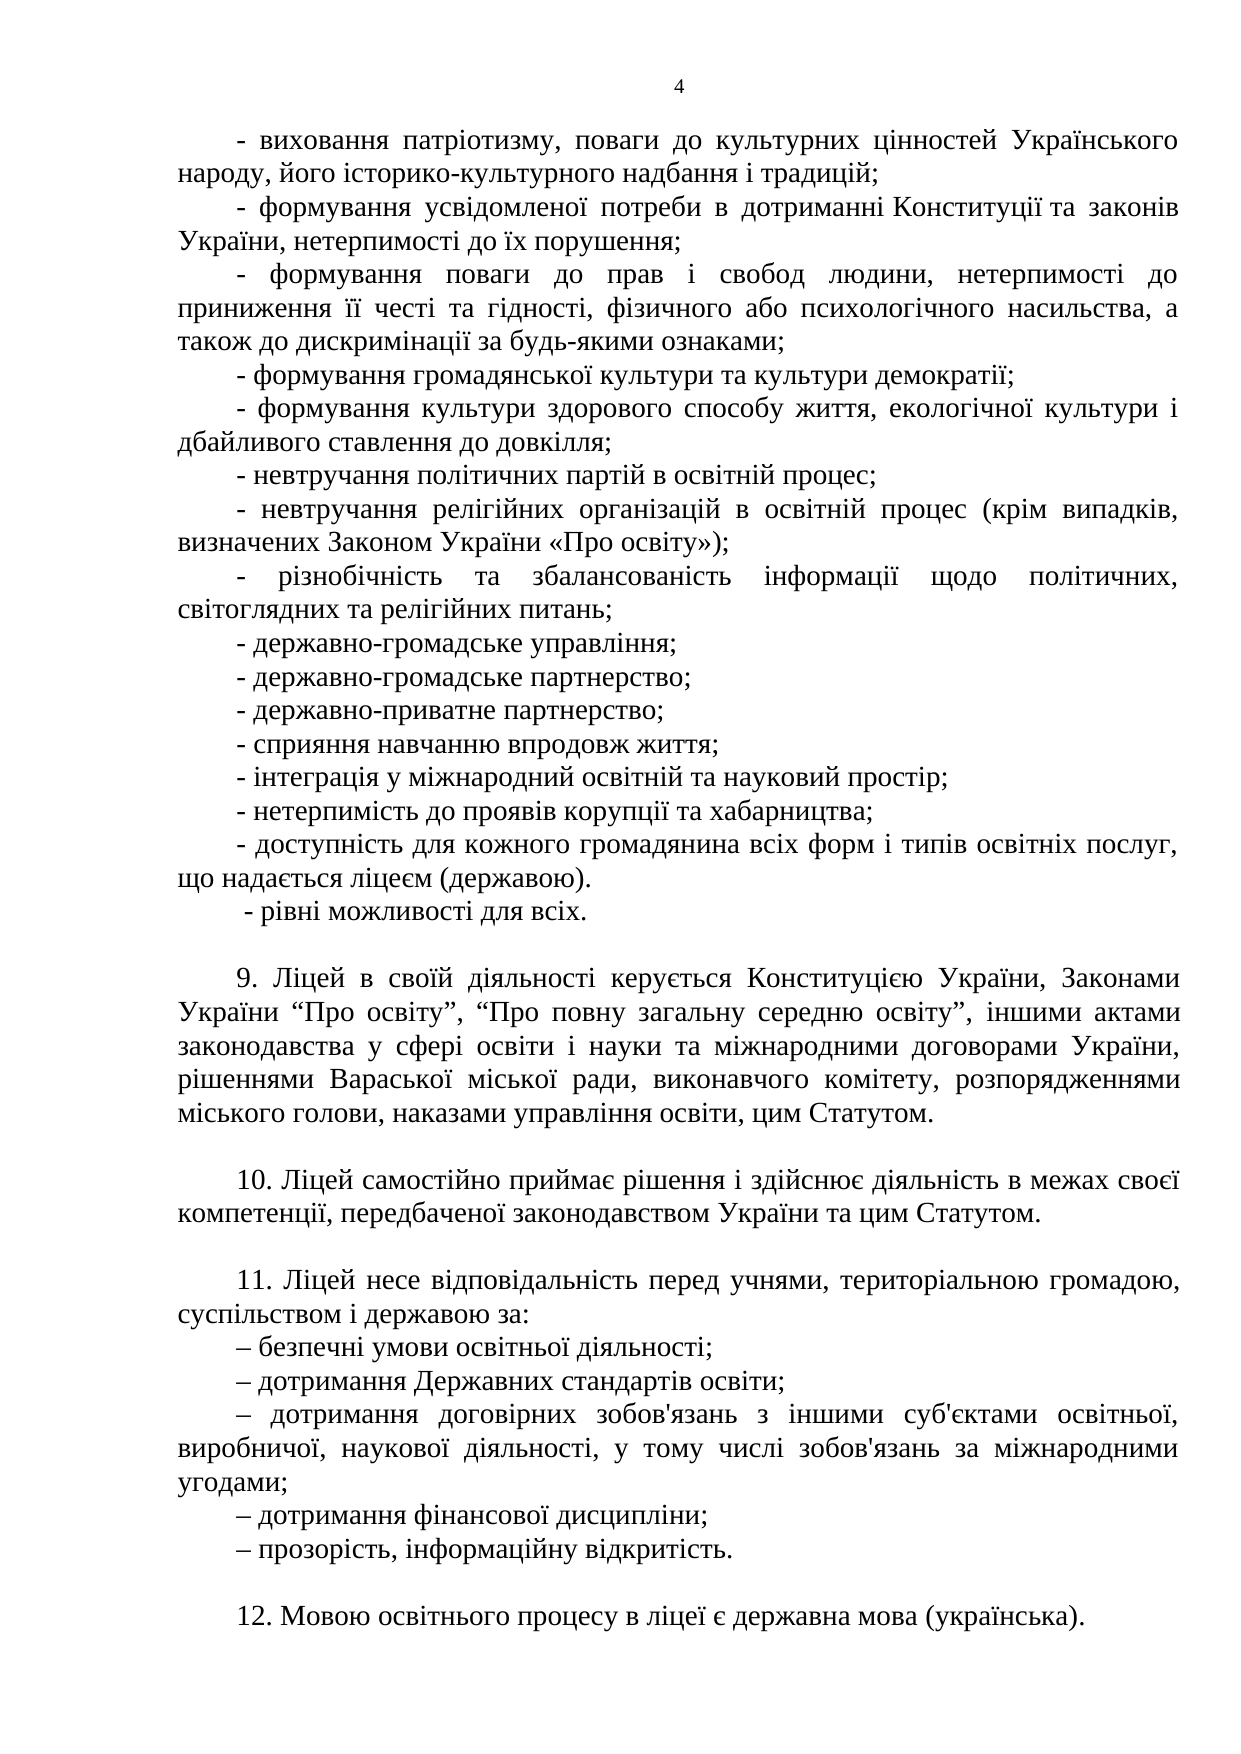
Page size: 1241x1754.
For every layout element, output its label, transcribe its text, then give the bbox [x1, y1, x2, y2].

text - рівні можливості для всіх. [177, 893, 1179, 927]
text - державно-громадське управління; [177, 625, 1179, 659]
text – дотримання договірних зобов'язань з іншими суб'єктами освітньої, виробничої, наукової діяльності, у тому числі зобов'язань за міжнародними угодами; [177, 1397, 1179, 1497]
text - формування культури здорового способу життя, екологічної культури і дбайливого ставлення до довкілля; [177, 390, 1179, 457]
text - державно-громадське партнерство; [177, 659, 1179, 692]
text 12. Мовою освітнього процесу в ліцеї є державна мова (українська). [177, 1598, 1181, 1631]
text - різнобічність та збалансованість інформації щодо політичних, світоглядних та релігійних питань; [177, 558, 1179, 625]
text - інтеграція у міжнародний освітній та науковий простір; [177, 759, 1179, 793]
text – безпечні умови освітньої діяльності; [177, 1329, 1181, 1363]
text - виховання патріотизму, поваги до культурних цінностей Українського народу, його історико-культурного надбання і традицій; [177, 122, 1179, 189]
text - формування усвідомленої потреби в дотриманні Конституції та законів України, нетерпимості до їх порушення; [177, 189, 1179, 256]
text 10. Ліцей самостійно приймає рішення і здійснює діяльність в межах своєї компетенції, передбаченої законодавством України та цим Статутом. [177, 1162, 1181, 1229]
text - невтручання політичних партій в освітній процес; [177, 457, 1179, 491]
text - формування поваги до прав і свобод людини, нетерпимості до приниження її честі та гідності, фізичного або психологічного насильства, а також до дискримінації за будь-якими ознаками; [177, 256, 1179, 357]
text - доступність для кожного громадянина всіх форм і типів освітніх послуг, що надається ліцеєм (державою). [177, 826, 1179, 893]
text – дотримання Державних стандартів освіти; [177, 1363, 1181, 1397]
text - державно-приватне партнерство; [177, 692, 1179, 726]
text – дотримання фінансової дисципліни; [177, 1497, 1179, 1531]
text – прозорість, інформаційну відкритість. [177, 1531, 1179, 1564]
text 9. Ліцей в своїй діяльності керується Конституцією України, Законами України “Про освіту”, “Про повну загальну середню освіту”, іншими актами законодавства у сфері освіти і науки та міжнародними договорами України, рішеннями Вараської міської ради, виконавчого комітету, розпорядженнями міського голови, наказами управління освіти, цим Статутом. [177, 961, 1181, 1128]
text 11. Ліцей несе відповідальність перед учнями, територіальною громадою, суспільством і державою за: [177, 1262, 1181, 1329]
text - формування громадянської культури та культури демократії; [177, 357, 1179, 390]
text - сприяння навчанню впродовж життя; [177, 726, 1179, 759]
text - невтручання релігійних організацій в освітній процес (крім випадків, визначених Законом України «Про освіту»); [177, 491, 1179, 558]
text - нетерпимість до проявів корупції та хабарництва; [177, 793, 1179, 826]
